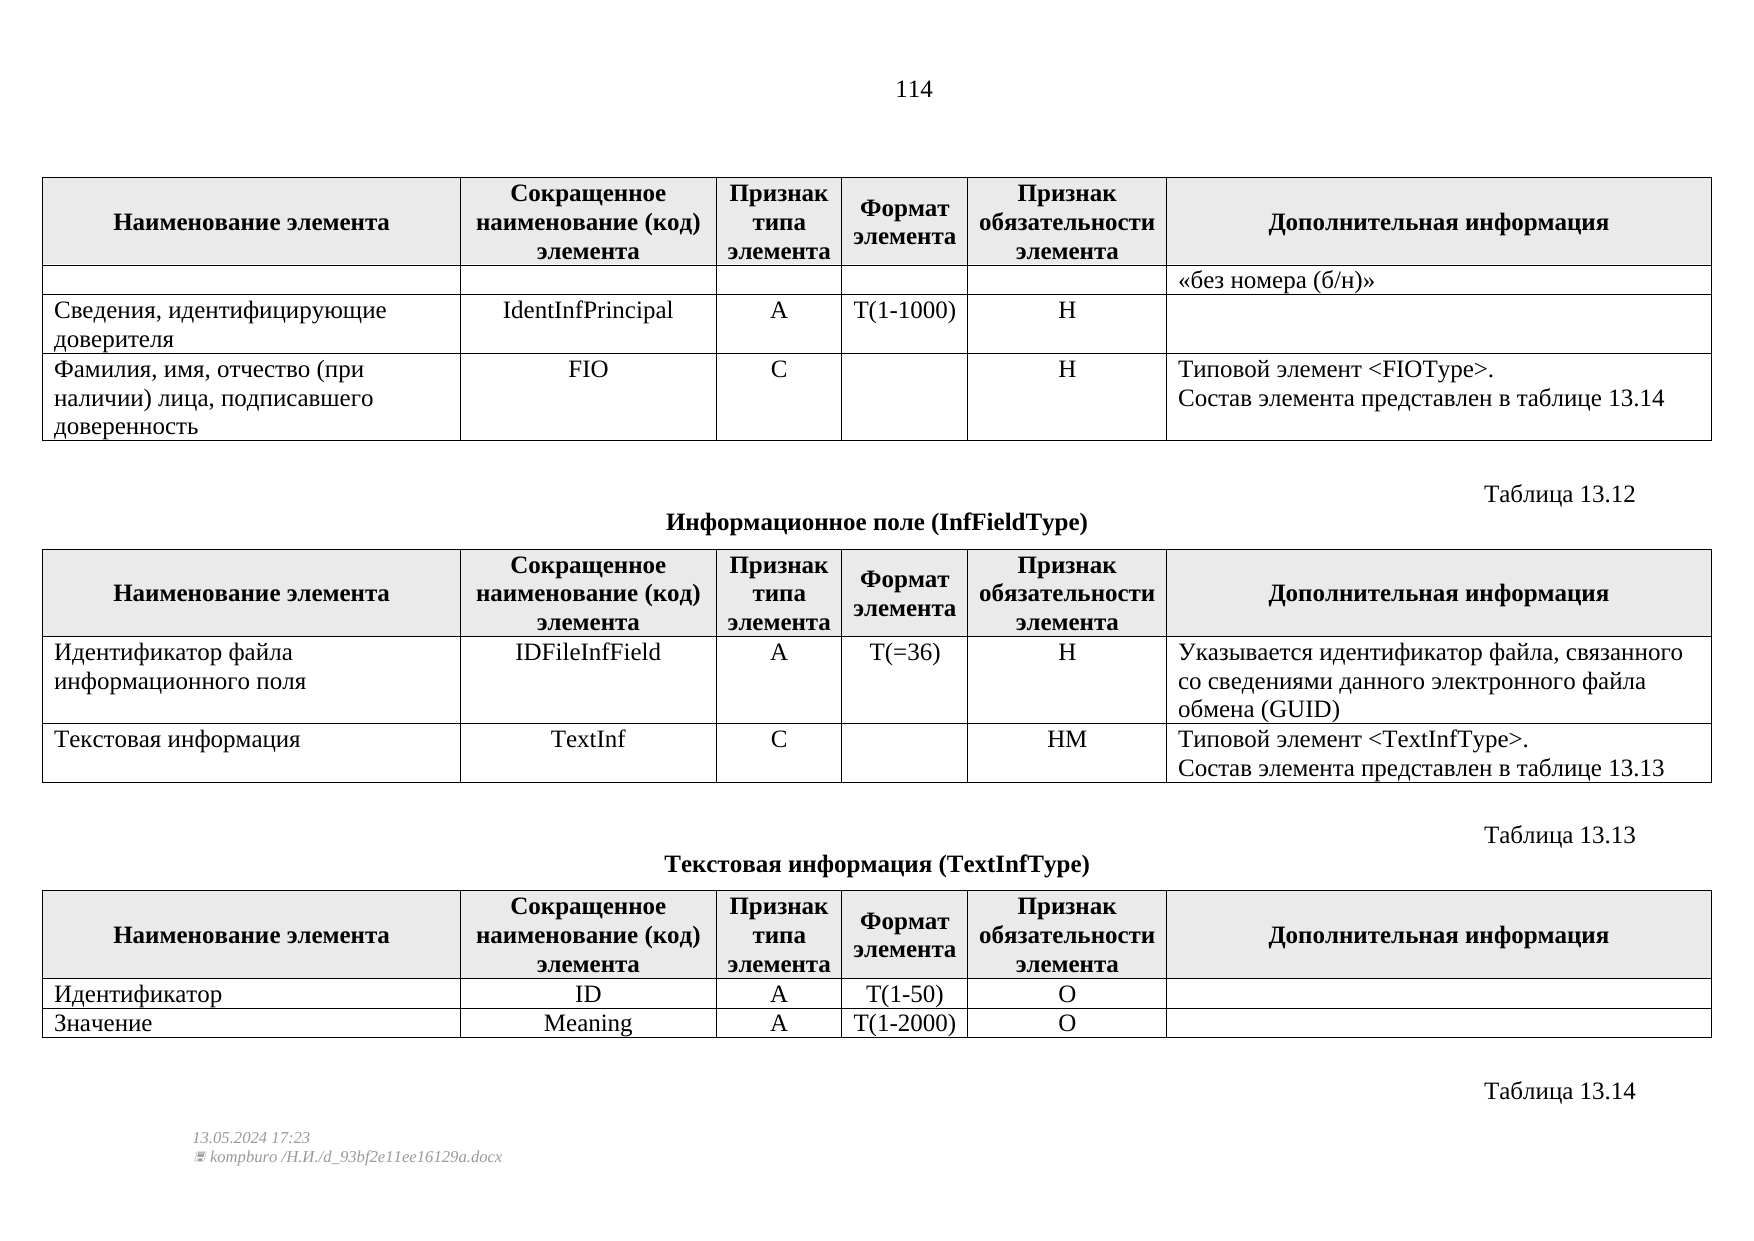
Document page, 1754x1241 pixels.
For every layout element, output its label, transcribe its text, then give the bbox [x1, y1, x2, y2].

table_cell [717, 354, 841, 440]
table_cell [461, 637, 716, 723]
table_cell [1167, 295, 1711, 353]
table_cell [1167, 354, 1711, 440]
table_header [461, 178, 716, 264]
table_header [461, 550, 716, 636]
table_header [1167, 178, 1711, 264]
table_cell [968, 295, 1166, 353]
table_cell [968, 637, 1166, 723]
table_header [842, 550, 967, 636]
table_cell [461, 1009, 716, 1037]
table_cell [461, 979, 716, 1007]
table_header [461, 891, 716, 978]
text Текстовая информация (TextInfType) [118, 849, 1636, 878]
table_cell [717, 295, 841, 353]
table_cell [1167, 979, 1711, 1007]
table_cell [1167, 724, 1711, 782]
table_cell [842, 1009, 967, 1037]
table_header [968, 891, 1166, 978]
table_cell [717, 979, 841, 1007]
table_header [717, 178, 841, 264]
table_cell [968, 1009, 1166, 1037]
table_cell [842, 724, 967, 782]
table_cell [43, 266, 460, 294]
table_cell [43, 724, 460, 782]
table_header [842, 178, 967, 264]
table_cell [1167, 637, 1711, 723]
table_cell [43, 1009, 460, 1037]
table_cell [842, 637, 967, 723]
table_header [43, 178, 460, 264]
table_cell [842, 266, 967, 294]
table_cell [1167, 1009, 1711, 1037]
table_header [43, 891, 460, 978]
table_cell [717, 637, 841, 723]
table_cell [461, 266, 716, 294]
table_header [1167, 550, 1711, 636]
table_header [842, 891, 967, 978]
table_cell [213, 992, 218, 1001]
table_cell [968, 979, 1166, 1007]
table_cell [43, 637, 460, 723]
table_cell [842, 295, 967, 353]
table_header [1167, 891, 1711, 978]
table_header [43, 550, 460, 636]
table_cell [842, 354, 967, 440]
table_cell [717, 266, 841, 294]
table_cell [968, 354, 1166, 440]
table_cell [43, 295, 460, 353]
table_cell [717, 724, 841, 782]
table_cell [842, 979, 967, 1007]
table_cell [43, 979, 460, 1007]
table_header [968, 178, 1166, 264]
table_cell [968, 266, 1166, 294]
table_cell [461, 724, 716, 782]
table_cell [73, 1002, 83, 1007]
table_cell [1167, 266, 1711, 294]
text Таблица 13.14 [118, 1076, 1636, 1104]
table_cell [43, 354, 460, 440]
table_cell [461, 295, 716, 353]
text Таблица 13.13 [118, 820, 1636, 849]
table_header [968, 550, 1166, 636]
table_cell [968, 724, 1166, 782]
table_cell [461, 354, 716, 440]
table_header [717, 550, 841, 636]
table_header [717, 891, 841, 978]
text Информационное поле (InfFieldType) [118, 507, 1636, 536]
text Таблица 13.12 [118, 479, 1636, 507]
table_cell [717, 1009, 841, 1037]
